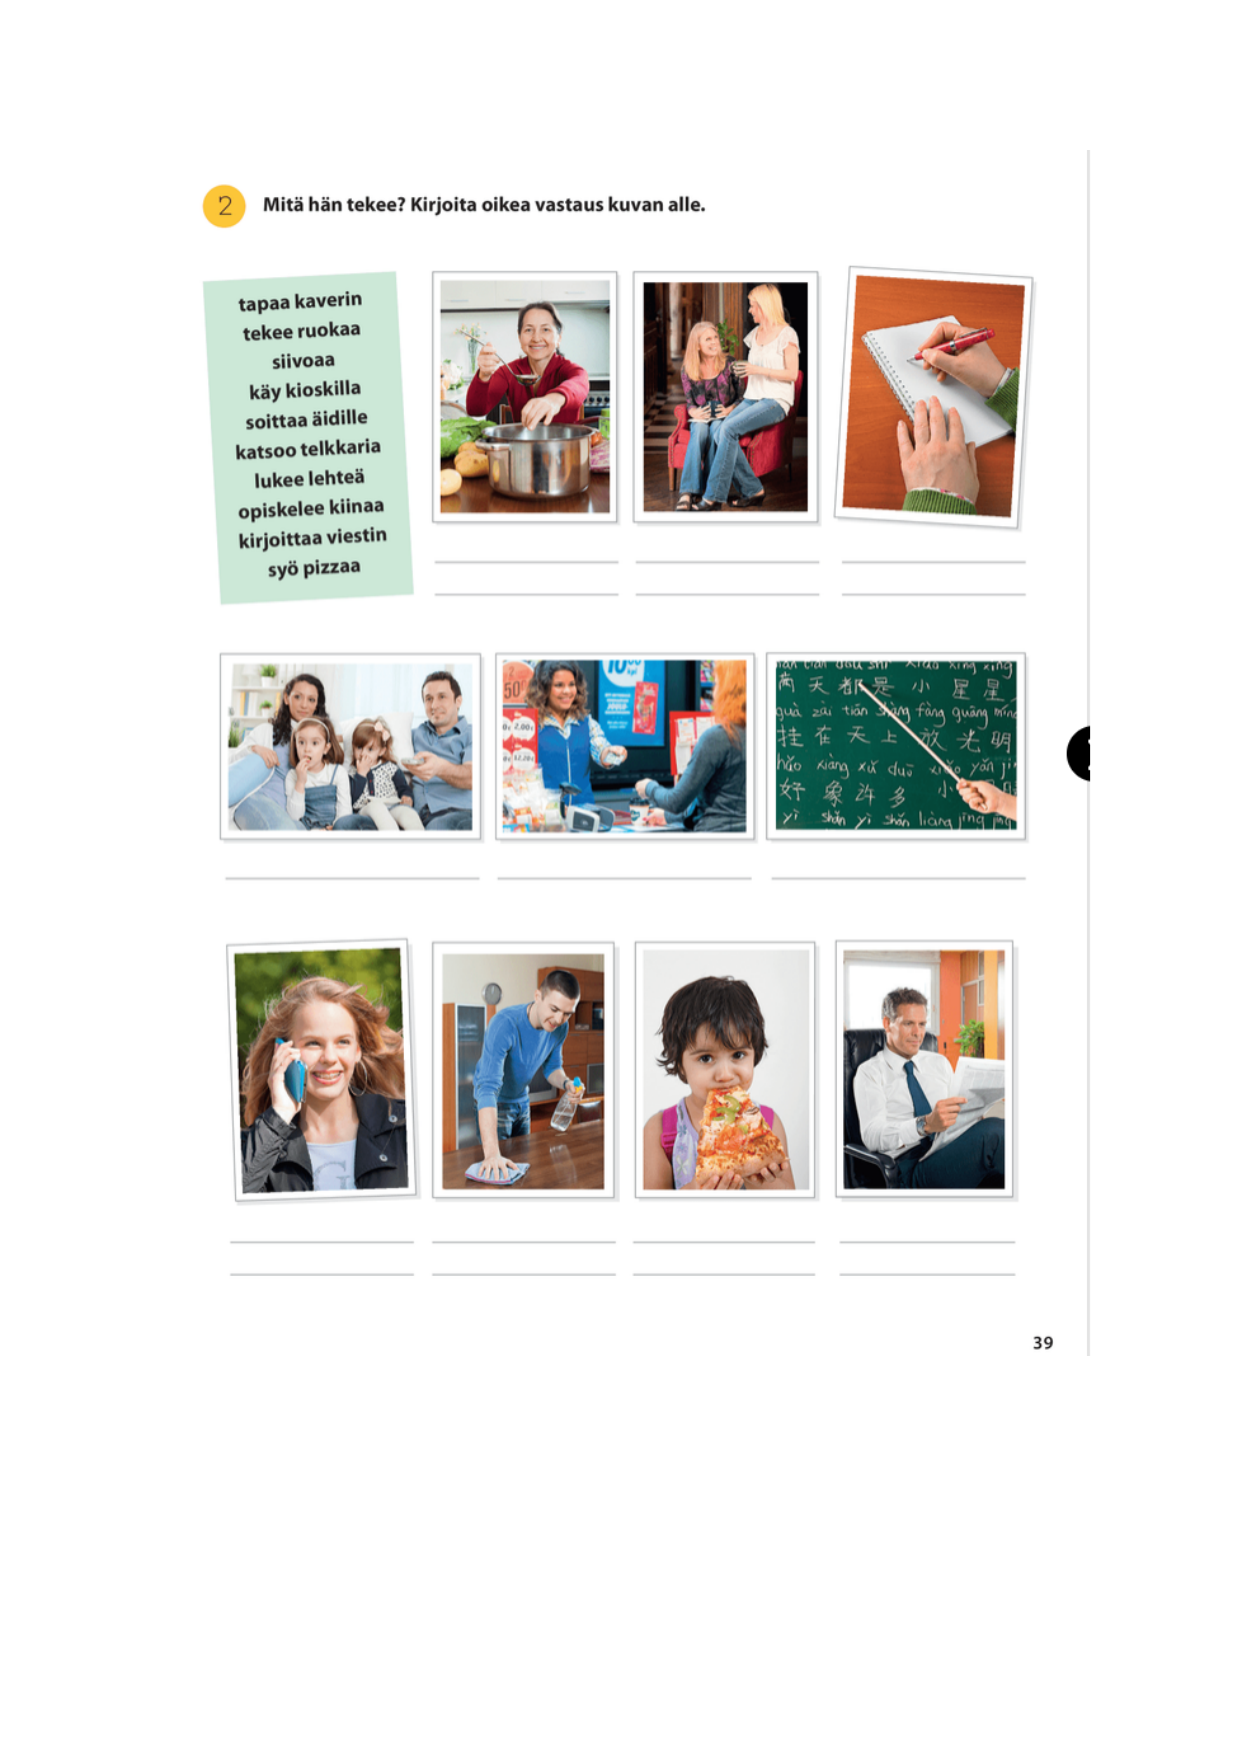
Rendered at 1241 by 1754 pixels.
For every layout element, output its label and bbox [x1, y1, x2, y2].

picture [150, 150, 1091, 1356]
